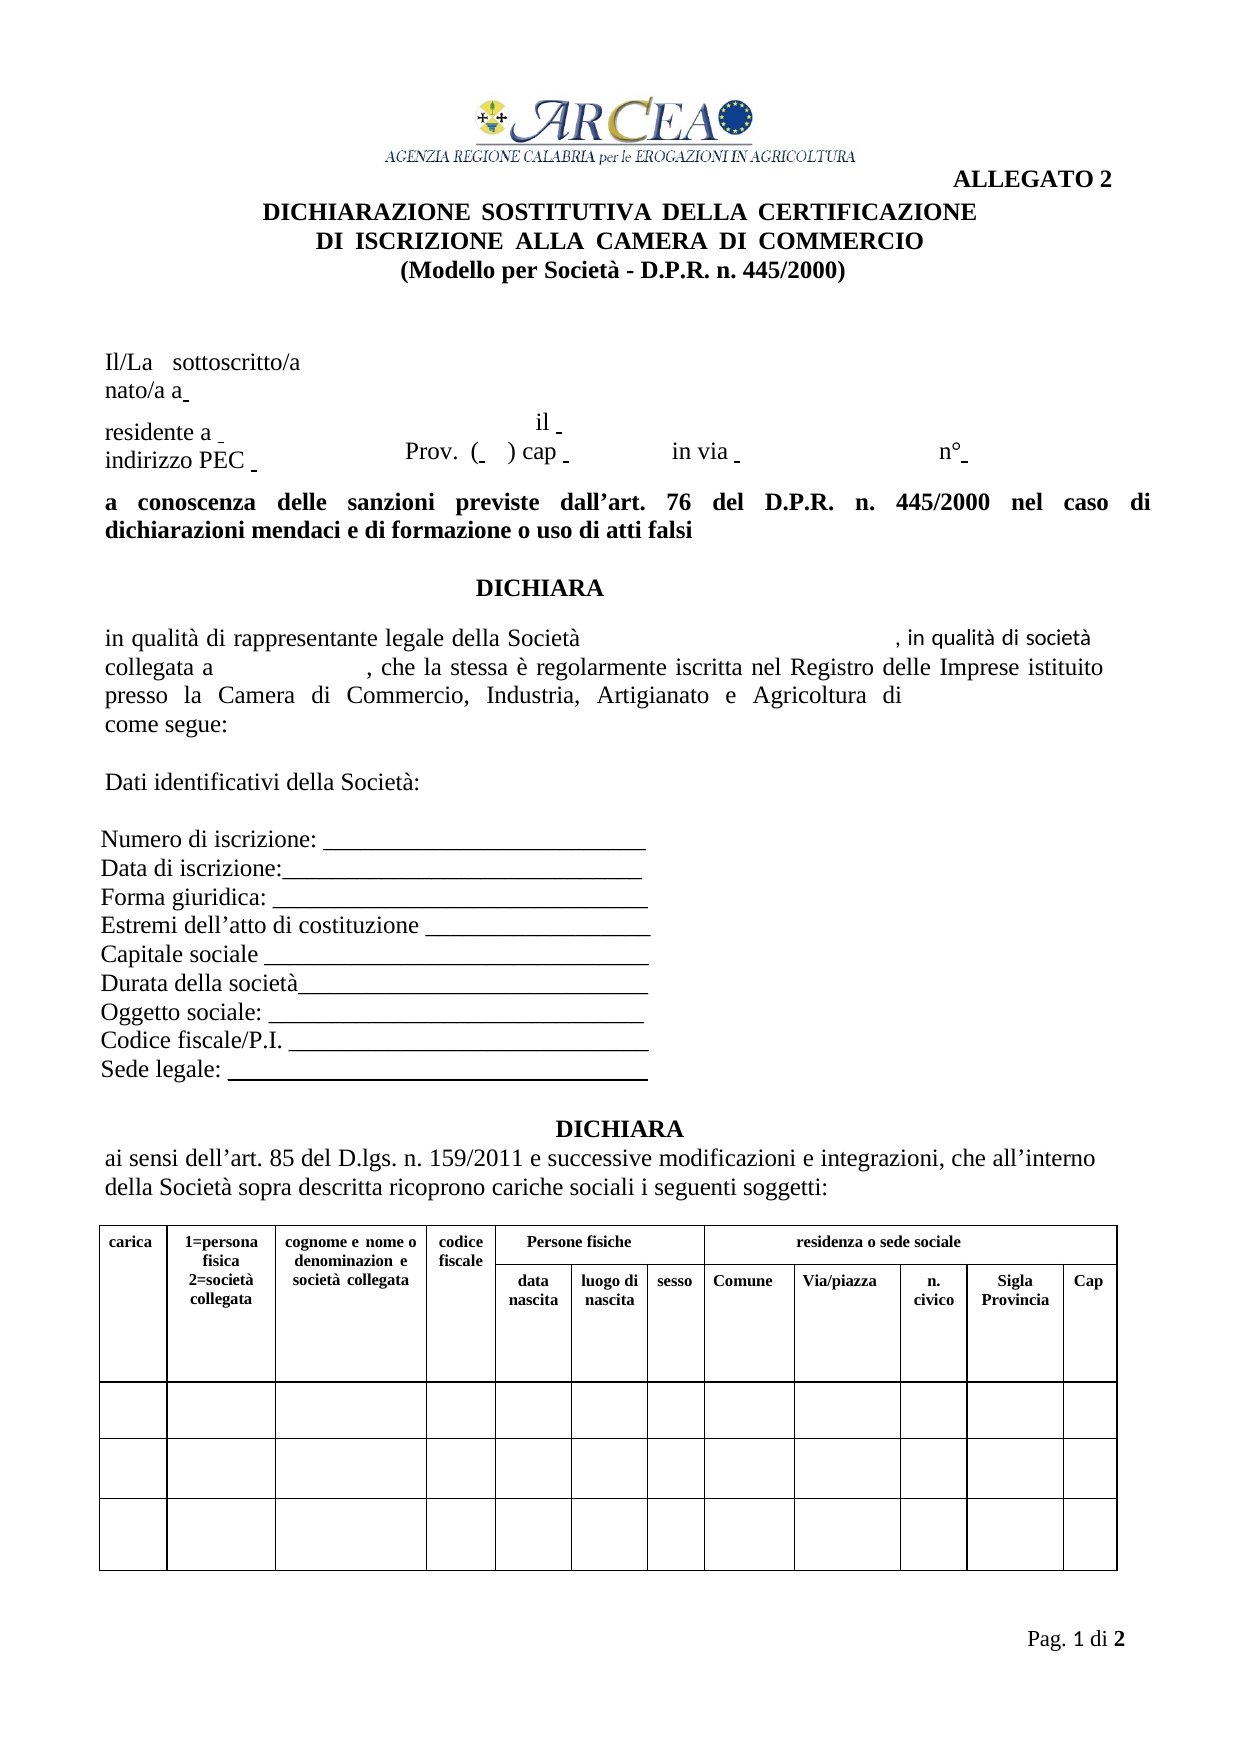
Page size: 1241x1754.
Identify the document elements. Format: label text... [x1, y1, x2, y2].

table_cell [648, 1439, 704, 1498]
subtitle DICHIARA [248, 1114, 991, 1143]
table_header residenza o sede sociale [705, 1226, 1116, 1263]
text DICHIARA [89, 573, 991, 602]
text n° [939, 436, 1152, 465]
table_cell [705, 1499, 794, 1569]
text Data di iscrizione:_____________________________ [100, 853, 1152, 882]
table_header 1=persona fisica 2=società collegata [168, 1226, 275, 1381]
table_cell [705, 1439, 794, 1498]
table_cell [168, 1439, 275, 1498]
table_cell [572, 1499, 647, 1569]
table_cell [276, 1499, 426, 1569]
table_cell [572, 1439, 647, 1498]
text Capitale sociale _______________________________ [100, 939, 1152, 968]
table_cell [496, 1439, 571, 1498]
table_cell [100, 1499, 166, 1569]
table_cell [276, 1439, 426, 1498]
text Oggetto sociale: ______________________________ [100, 997, 1152, 1026]
table_header Persone fisiche [496, 1226, 704, 1263]
text ai sensi dell’art. 85 del D.lgs. n. 159/2011 e successive modificazioni e integrazioni, che all’interno della Società sopra descritta ricoprono cariche sociali i seguenti soggetti: [104, 1143, 1152, 1201]
table_cell [427, 1499, 495, 1569]
table_cell [968, 1499, 1063, 1569]
table_cell [168, 1499, 275, 1569]
table_cell [795, 1439, 900, 1498]
table_cell [901, 1499, 966, 1569]
table_cell [100, 1383, 166, 1438]
table_cell sesso [648, 1265, 704, 1381]
table_cell [100, 1439, 166, 1498]
table_cell [496, 1499, 571, 1569]
table_cell Comune [705, 1265, 794, 1381]
table_header codice fiscale [427, 1226, 495, 1381]
subtitle a conoscenza delle sanzioni previste dall’art. 76 del D.P.R. n. 445/2000 nel caso di dichiarazioni mendaci e di formazione o uso di atti falsi [104, 487, 1152, 544]
text Il/La sottoscritto/a nato/a a [104, 347, 300, 404]
table_cell [648, 1499, 704, 1569]
text ) cap [507, 436, 572, 465]
subtitle DICHIARAZIONE SOSTITUTIVA DELLA CERTIFICAZIONE DI ISCRIZIONE ALLA CAMERA DI COMMERCIO [249, 197, 991, 255]
table_cell [901, 1439, 966, 1498]
text il [535, 407, 572, 436]
text in qualità di rappresentante legale della Società , in qualità di società [104, 623, 617, 652]
table_cell Sigla Provincia [968, 1265, 1063, 1381]
table_cell [1064, 1439, 1116, 1498]
table_cell [572, 1383, 647, 1438]
text collegata a [104, 652, 234, 681]
text (Modello per Società - D.P.R. n. 445/2000) [94, 255, 1152, 284]
subtitle ALLEGATO 2 [848, 164, 1152, 193]
table_cell Cap [1064, 1265, 1116, 1381]
table_cell [496, 1383, 571, 1438]
text , che la stessa è regolarmente iscritta nel Registro delle Imprese istituito [353, 652, 1152, 681]
table_cell Via/piazza [795, 1265, 900, 1381]
text Sede legale: __________________________________ [100, 1054, 1152, 1083]
table_cell [968, 1439, 1063, 1498]
table_cell [168, 1383, 275, 1438]
text in via [672, 436, 745, 465]
text Prov. ( [405, 436, 489, 465]
table_cell data nascita [496, 1265, 571, 1381]
text residente a [104, 417, 300, 445]
table_cell [276, 1383, 426, 1438]
text Durata della società____________________________ [100, 968, 1152, 997]
table_cell [795, 1499, 900, 1569]
table_header cognome e nome o denominazion e società collegata [276, 1226, 426, 1381]
text Codice fiscale/P.I. _____________________________ [100, 1026, 1152, 1054]
table_cell [1064, 1383, 1116, 1438]
text Forma giuridica: ______________________________ [100, 882, 1152, 911]
table_cell luogo di nascita [572, 1265, 647, 1381]
table_cell [427, 1383, 495, 1438]
table_cell [648, 1383, 704, 1438]
text Numero di iscrizione: __________________________ [100, 824, 1152, 853]
table_cell [901, 1383, 966, 1438]
text Estremi dell’atto di costituzione __________________ [100, 911, 1152, 939]
table_cell [968, 1383, 1063, 1438]
table_cell n. civico [901, 1265, 966, 1381]
table_cell [795, 1383, 900, 1438]
text indirizzo PEC [104, 445, 345, 474]
picture [376, 92, 864, 165]
text presso la Camera di Commercio, Industria, Artigianato e Agricoltura di come segue: [104, 681, 902, 738]
table_cell [705, 1383, 794, 1438]
table_cell [1064, 1499, 1116, 1569]
text Dati identificativi della Società: [104, 767, 1152, 796]
table_cell [427, 1439, 495, 1498]
table_header carica [100, 1226, 166, 1381]
